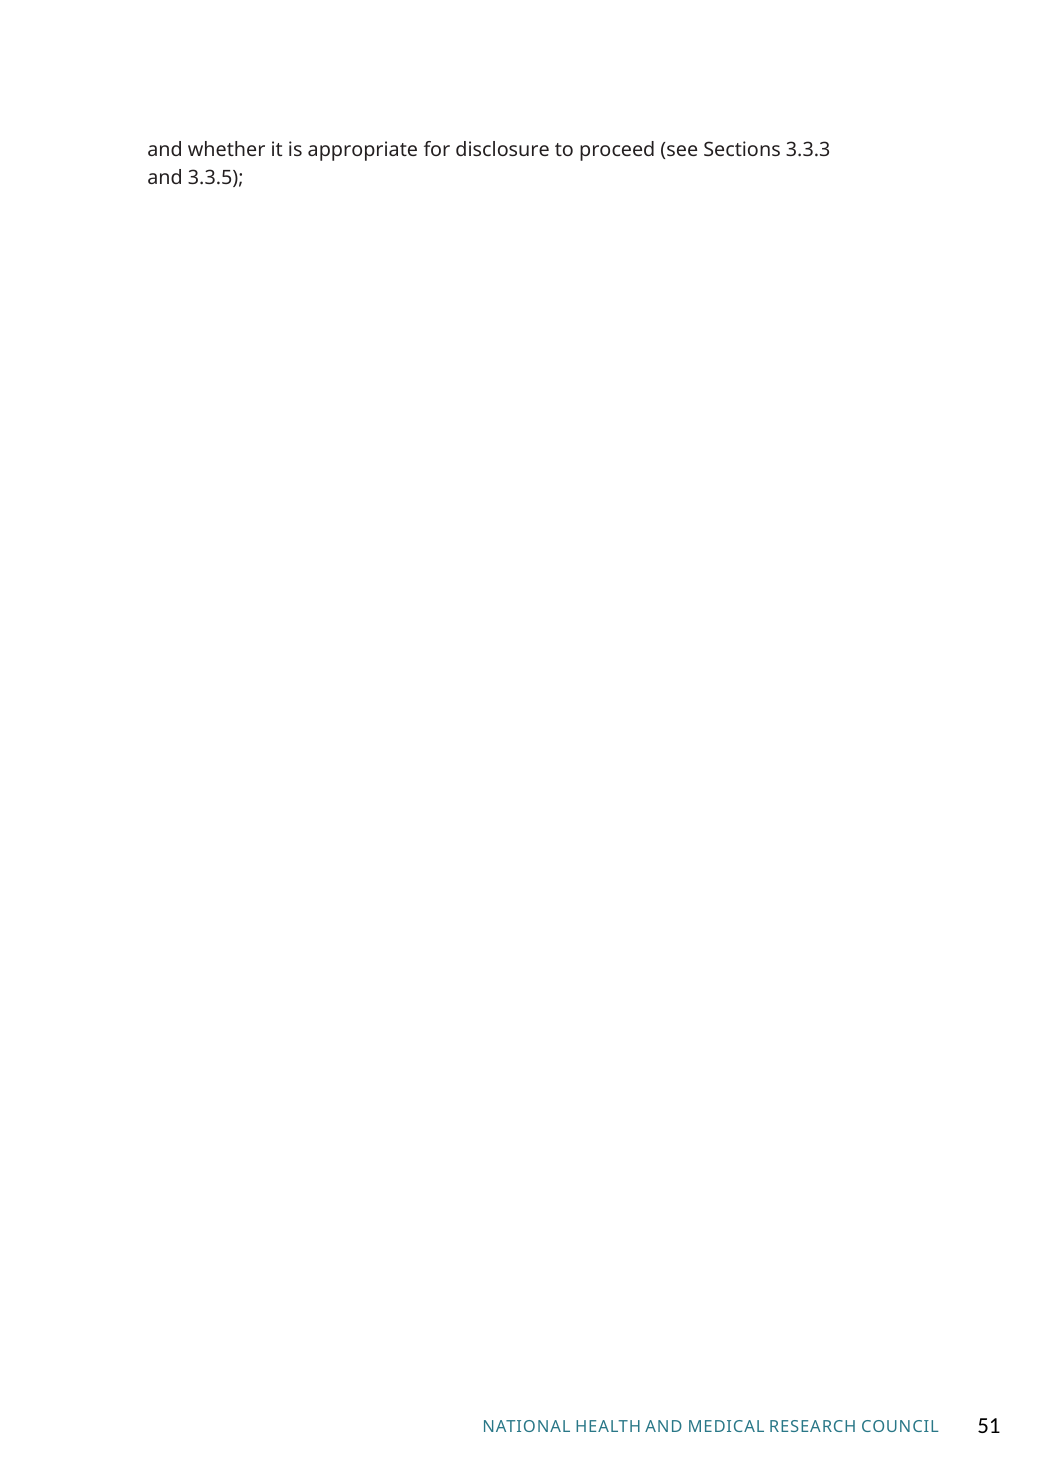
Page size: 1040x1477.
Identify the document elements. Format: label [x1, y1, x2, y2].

text [124, 135, 863, 190]
